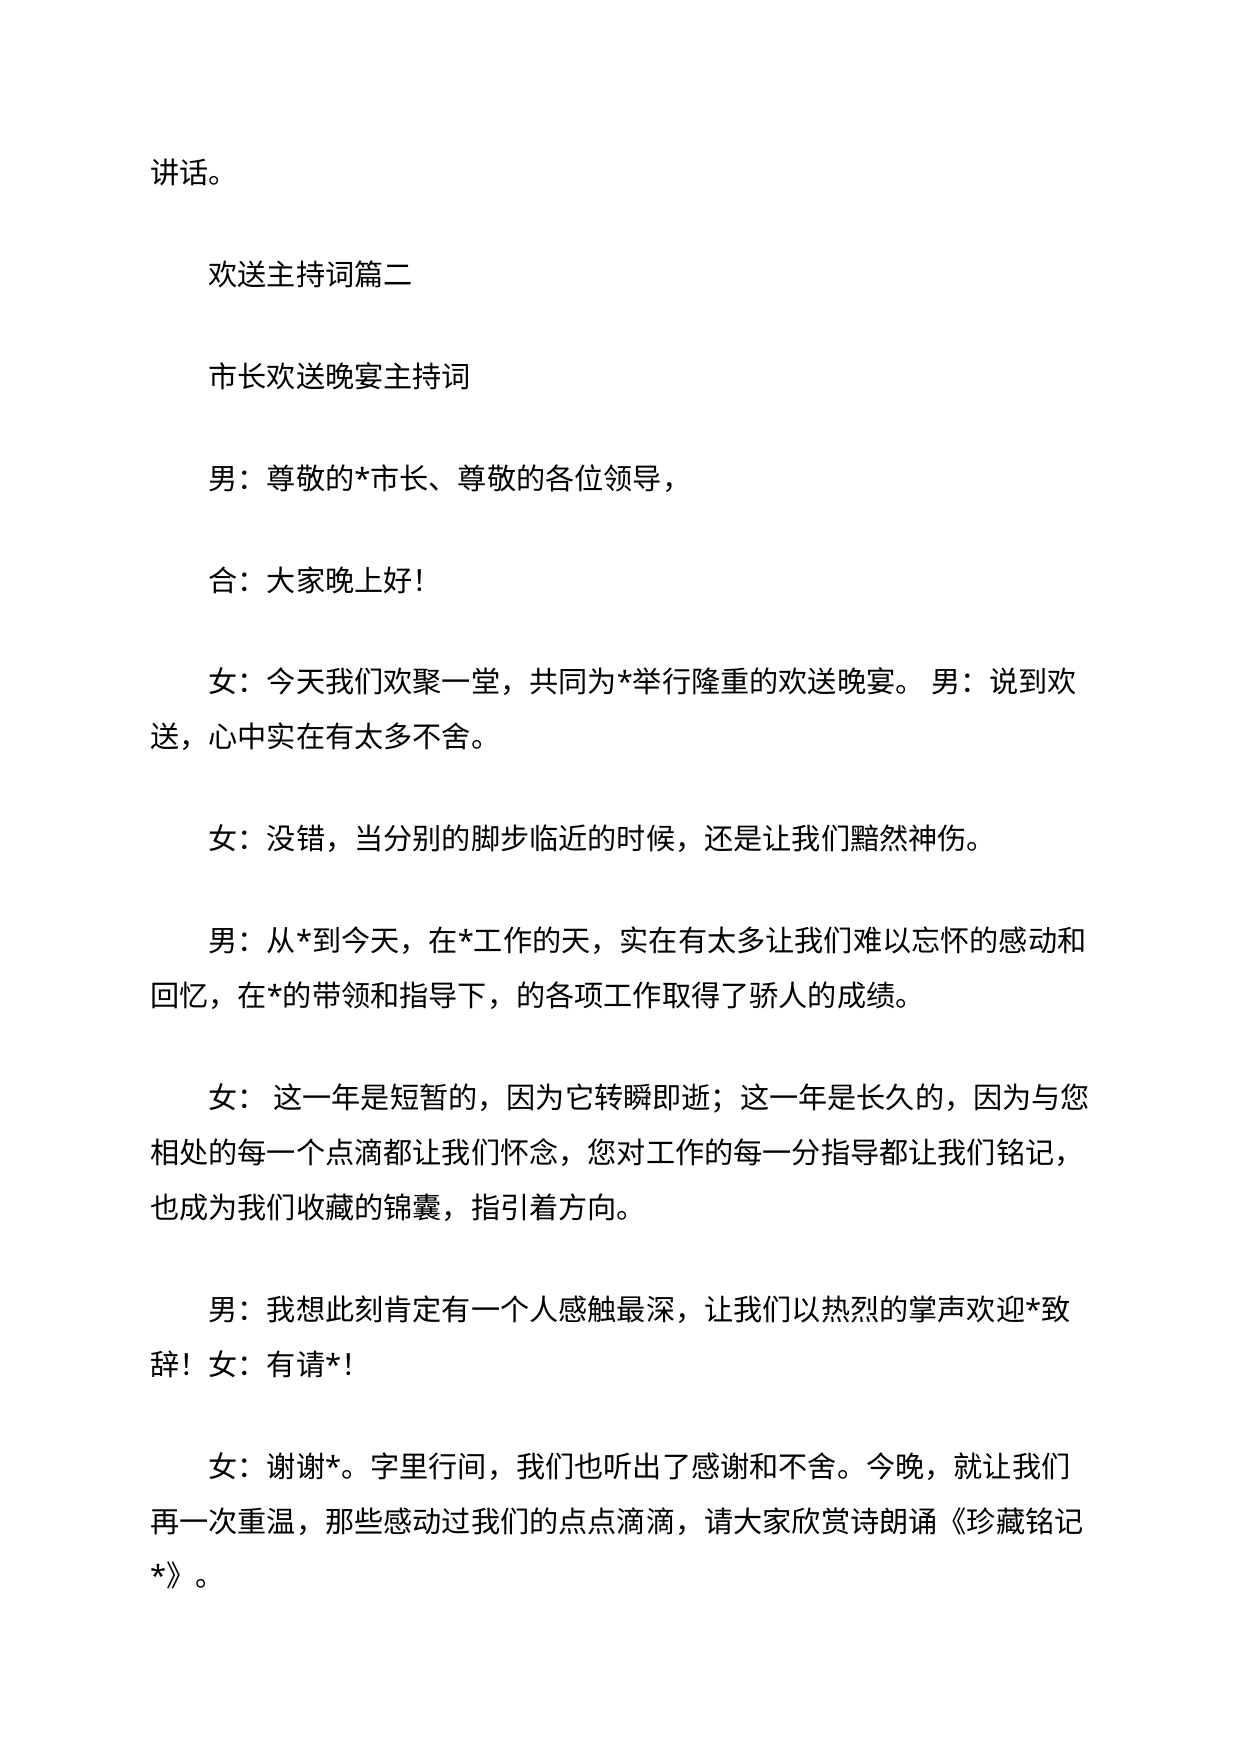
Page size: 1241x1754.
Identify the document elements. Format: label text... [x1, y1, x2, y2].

text 女：今天我们欢聚一堂，共同为*举行隆重的欢送晚宴。 男：说到欢送，心中实在有太多不舍。 [150, 659, 1090, 756]
text 女：谢谢*。字里行间，我们也听出了感谢和不舍。今晚，就让我们再一次重温，那些感动过我们的点点滴滴，请大家欣赏诗朗诵《珍藏铭记*》。 [150, 1443, 1090, 1595]
text 市长欢送晚宴主持词 [150, 353, 1090, 396]
text 女： 这一年是短暂的，因为它转瞬即逝；这一年是长久的，因为与您相处的每一个点滴都让我们怀念，您对工作的每一分指导都让我们铭记，也成为我们收藏的锦囊，指引着方向。 [150, 1074, 1090, 1227]
text 男：尊敬的*市长、尊敬的各位领导， [150, 455, 1090, 498]
text 合：大家晚上好！ [150, 557, 1090, 599]
text 男：从*到今天，在*工作的天，实在有太多让我们难以忘怀的感动和回忆，在*的带领和指导下，的各项工作取得了骄人的成绩。 [150, 918, 1090, 1015]
text 欢送主持词篇二 [150, 252, 1090, 294]
text 女：没错，当分别的脚步临近的时候，还是让我们黯然神伤。 [150, 816, 1090, 858]
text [150, 150, 1090, 192]
text 男：我想此刻肯定有一个人感触最深，让我们以热烈的掌声欢迎*致辞！女：有请*！ [150, 1286, 1090, 1383]
